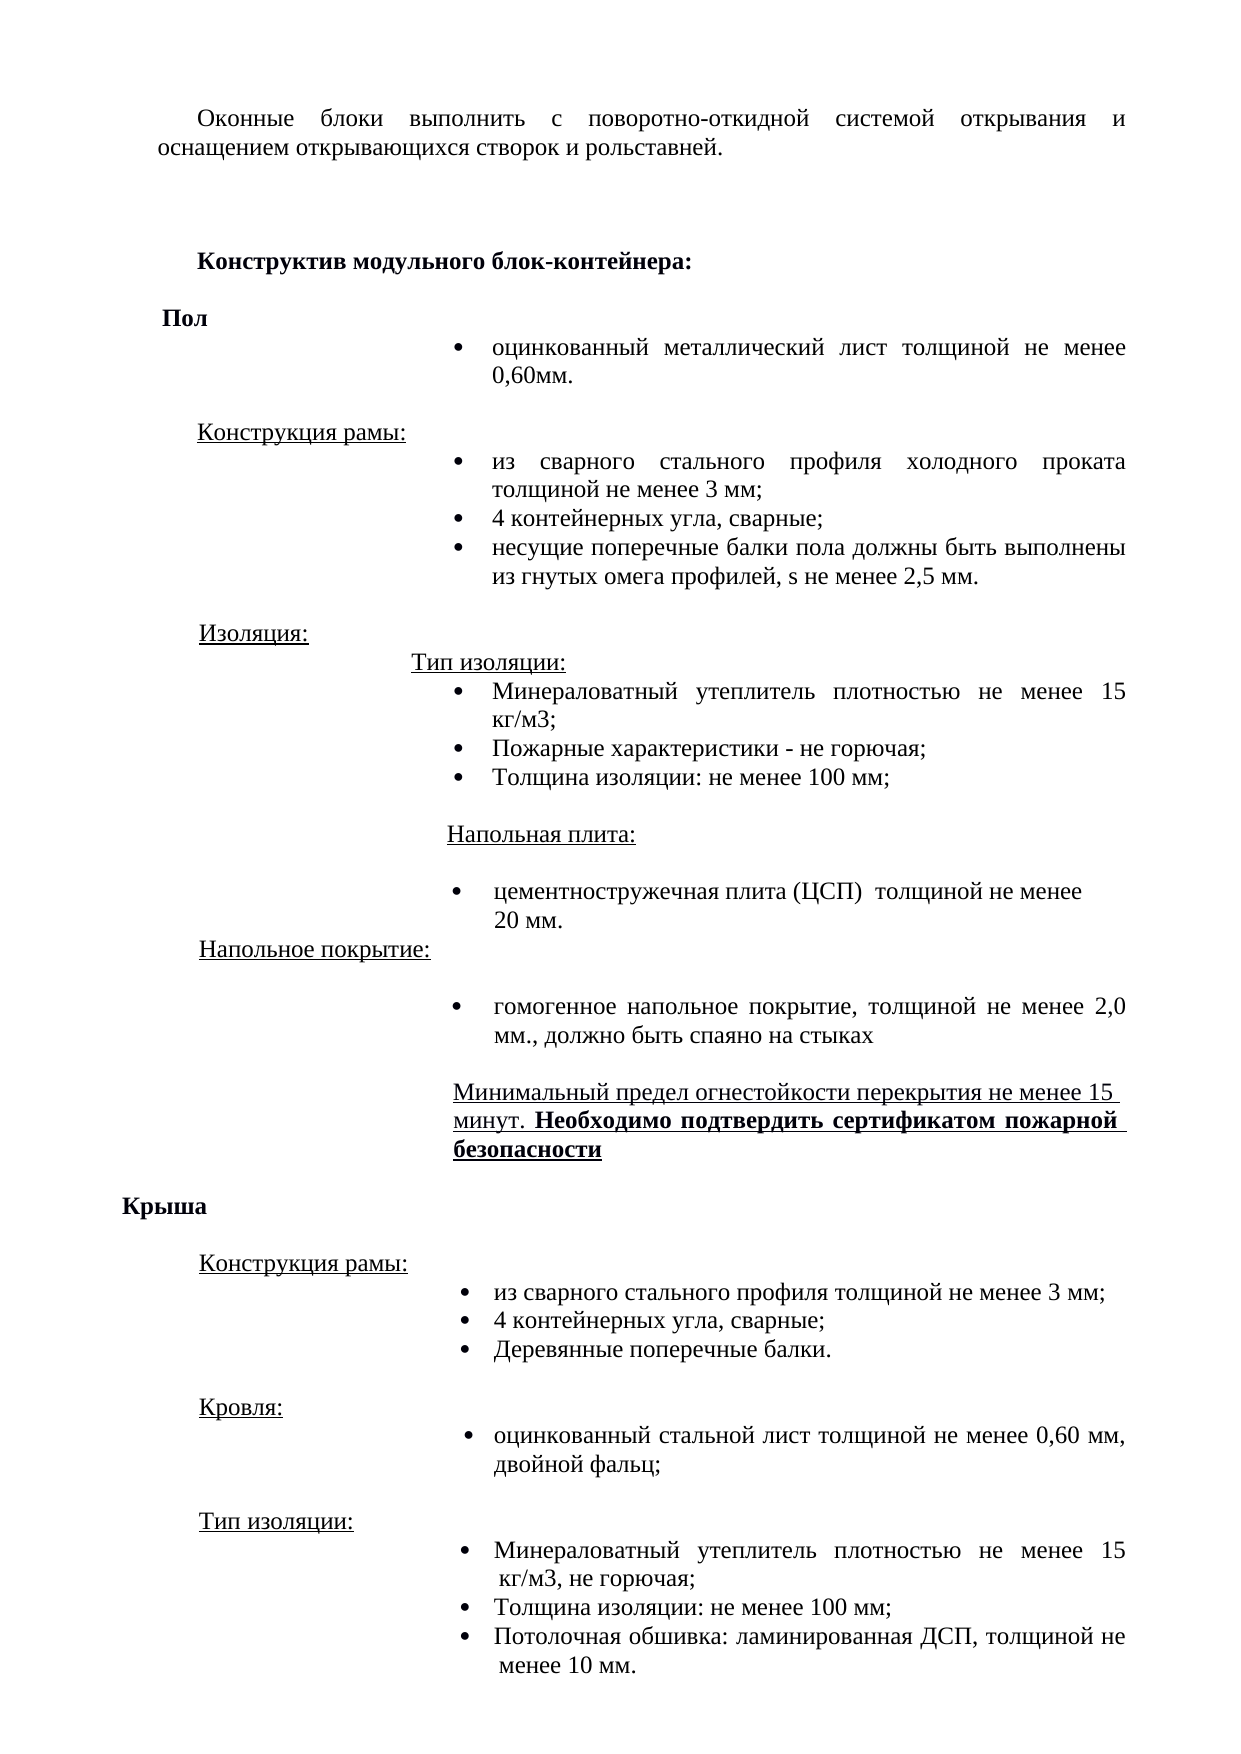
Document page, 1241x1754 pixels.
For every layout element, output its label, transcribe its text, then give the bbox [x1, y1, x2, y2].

list Толщина изоляции: не менее 100 мм; [454, 762, 1127, 791]
text Конструкция рамы: [122, 417, 1125, 446]
list Толщина изоляции: не менее 100 мм; [461, 1592, 1127, 1621]
text Тип изоляции: [199, 1506, 1127, 1535]
list Минераловатный утеплитель плотностью не менее 15 кг/м3, не горючая; [461, 1535, 1127, 1592]
text Оконные блоки выполнить с поворотно-откидной системой открывания и оснащением открывающихся створок и рольставней. [157, 103, 1127, 161]
text 20 мм. [157, 905, 1127, 934]
list 4 контейнерных угла, сварные; [454, 503, 1127, 532]
list оцинкованный стальной лист толщиной не менее 0,60 мм, двойной фальц; [464, 1420, 1127, 1478]
text Напольное покрытие: [199, 934, 1127, 963]
text Конструктив модульного блок-контейнера: [159, 246, 1125, 275]
text Минимальный предел огнестойкости перекрытия не менее 15 минут. Необходимо подтвердить сертификатом пожарной безопасности [199, 1077, 1127, 1163]
text Тип изоляции: [411, 647, 1127, 676]
text Кровля: [199, 1392, 1127, 1420]
list 4 контейнерных угла, сварные; [461, 1305, 1127, 1334]
list оцинкованный металлический лист толщиной не менее 0,60мм. [454, 332, 1127, 417]
list из сварного стального профиля толщиной не менее 3 мм; [461, 1277, 1127, 1305]
list из сварного стального профиля холодного проката толщиной не менее 3 мм; [454, 446, 1127, 503]
list гомогенное напольное покрытие, толщиной не менее 2,0 мм., должно быть спаяно на стыках [453, 991, 1127, 1049]
list Деревянные поперечные балки. [461, 1334, 1127, 1363]
text Изоляция: [122, 618, 1127, 647]
list цементностружечная плита (ЦСП) толщиной не менее [453, 876, 1127, 905]
text Конструкция рамы: [122, 1248, 1127, 1277]
list Потолочная обшивка: ламинированная ДСП, толщиной не менее 10 мм. [461, 1621, 1127, 1678]
text Пол [122, 303, 1125, 332]
list несущие поперечные балки пола должны быть выполнены из гнутых омега профилей, s не менее 2,5 мм. [454, 532, 1127, 589]
text Напольная плита: [199, 819, 1127, 848]
text Крыша [122, 1191, 1127, 1248]
list Пожарные характеристики - не горючая; [454, 733, 1127, 762]
list Минераловатный утеплитель плотностью не менее 15 кг/м3; [454, 676, 1127, 733]
